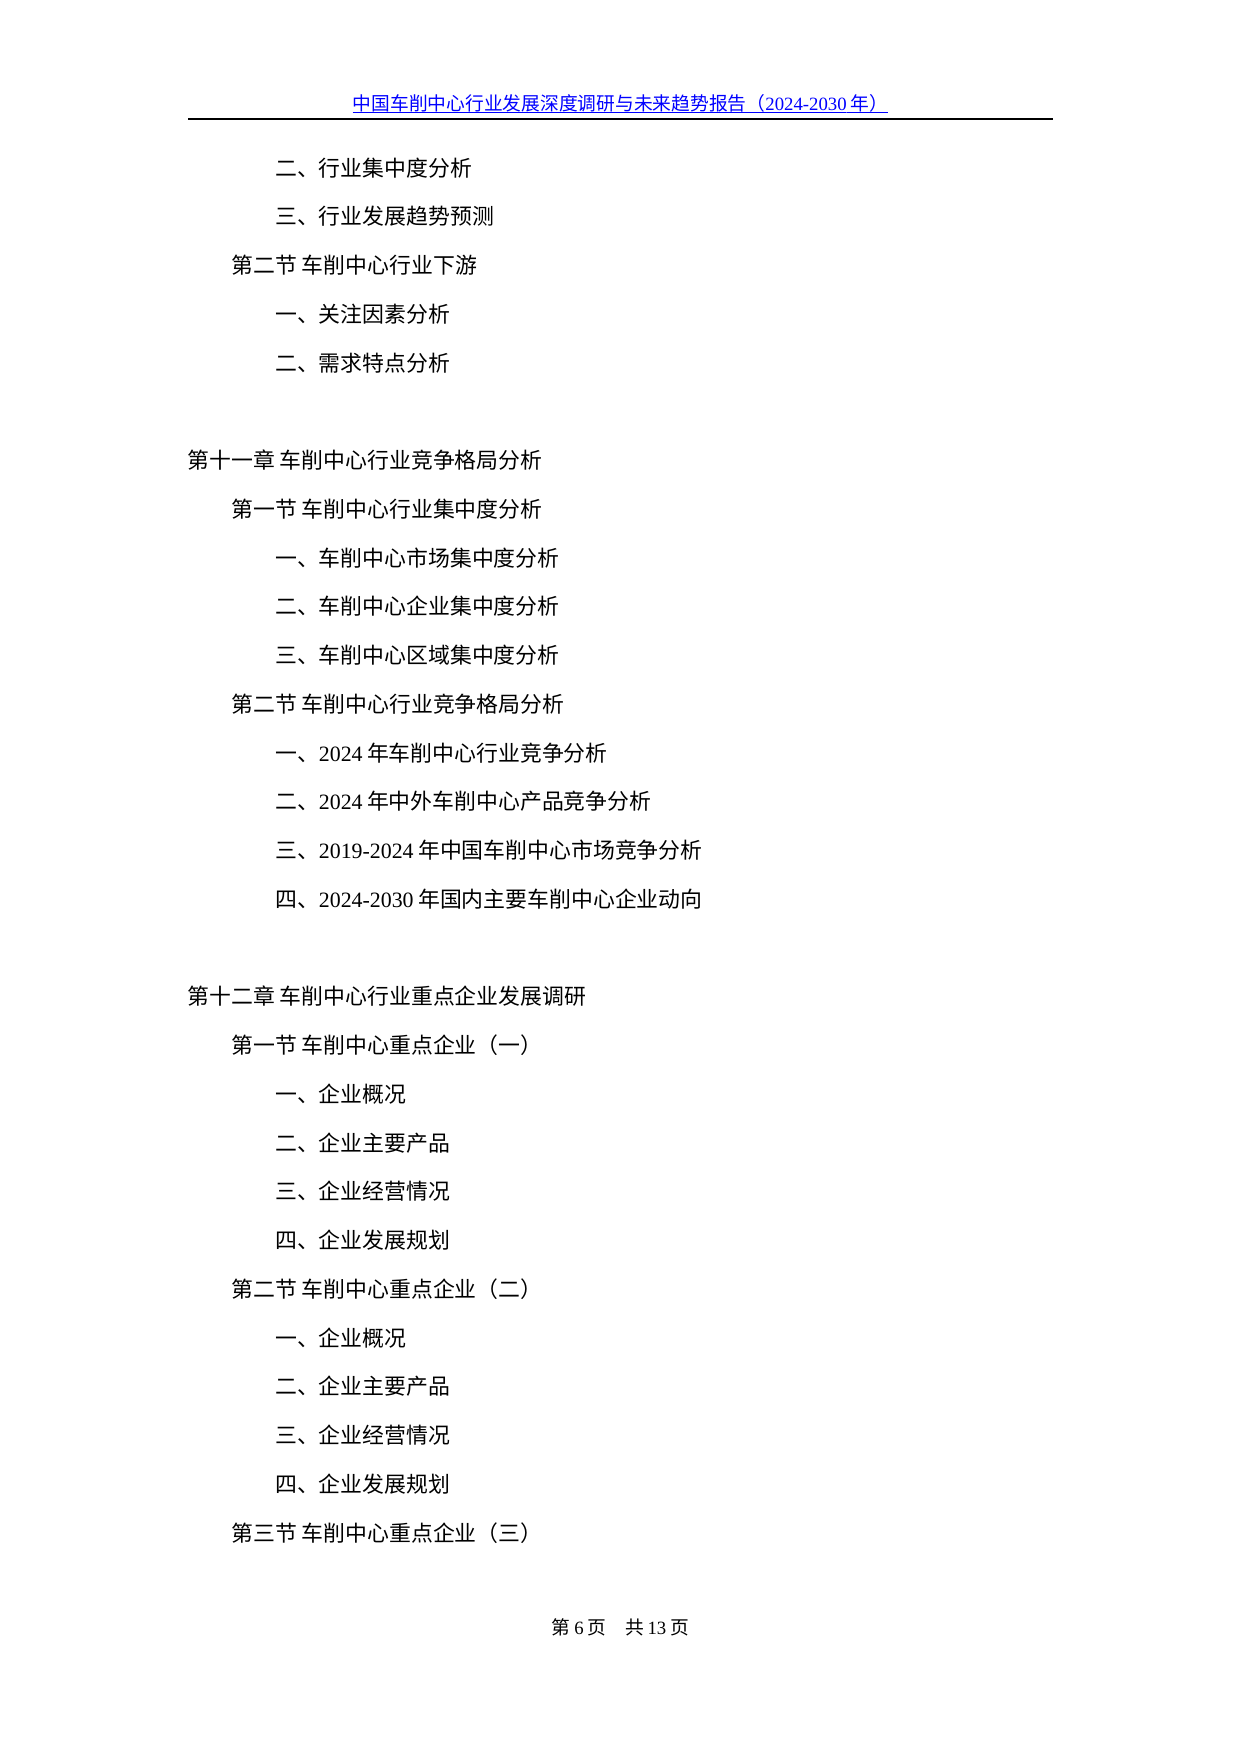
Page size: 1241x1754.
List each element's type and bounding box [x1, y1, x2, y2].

text [187, 150, 1053, 1548]
